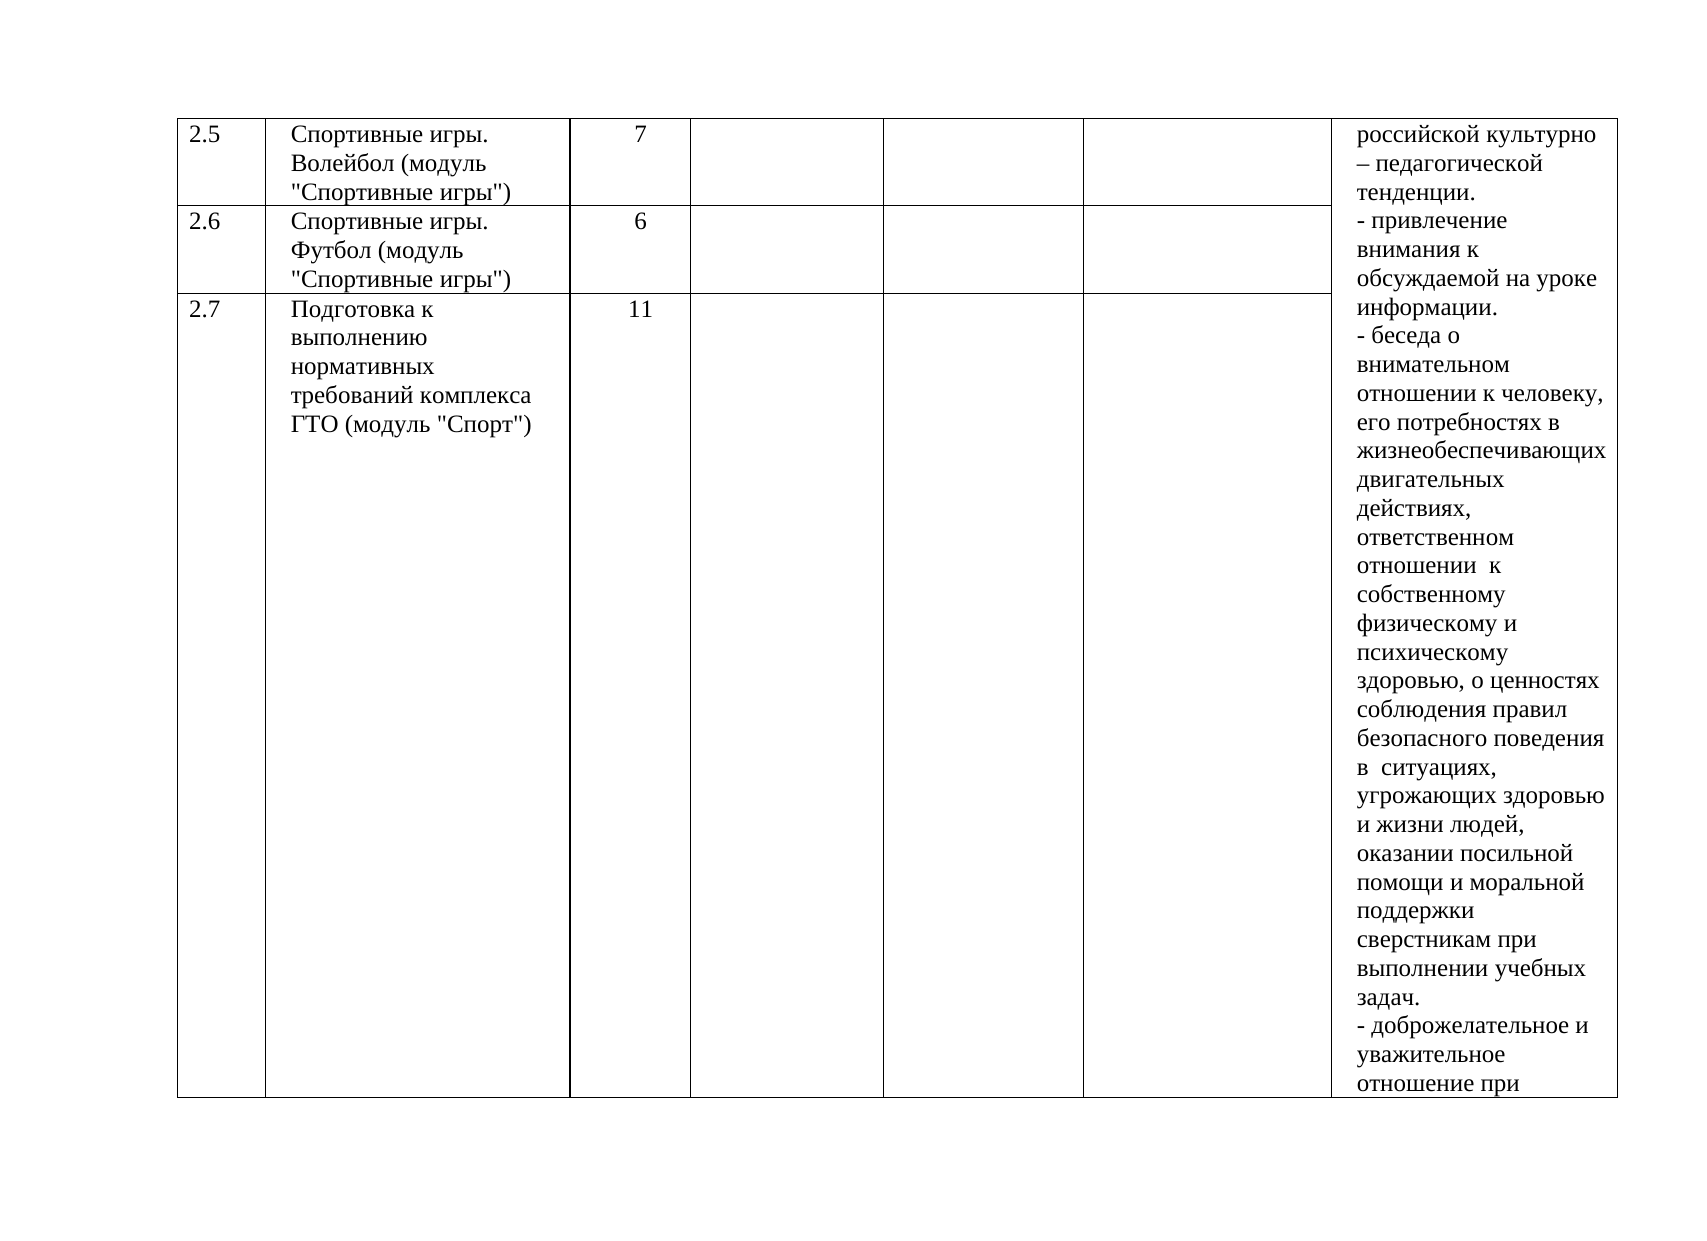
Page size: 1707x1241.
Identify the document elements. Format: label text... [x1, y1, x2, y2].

table_cell [691, 294, 883, 1097]
table_cell [691, 206, 883, 293]
table_cell 2.7 [178, 294, 265, 1097]
table_cell 2.6 [178, 206, 265, 293]
table_cell [1084, 119, 1331, 205]
table_cell 2.5 [178, 119, 265, 205]
table_cell 11 [571, 294, 690, 1097]
table_cell [1084, 294, 1331, 1097]
table_cell 6 [571, 206, 690, 293]
table_cell [884, 119, 1083, 205]
table_cell Спортивные игры. Волейбол (модуль "Спортивные игры") [266, 119, 569, 205]
table_cell [884, 294, 1083, 1097]
table_cell Спортивные игры. Футбол (модуль "Спортивные игры") [266, 206, 569, 293]
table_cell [266, 294, 569, 1097]
table_cell [1084, 206, 1331, 293]
table_cell [884, 206, 1083, 293]
table_cell 7 [571, 119, 690, 205]
table_cell [691, 119, 883, 205]
